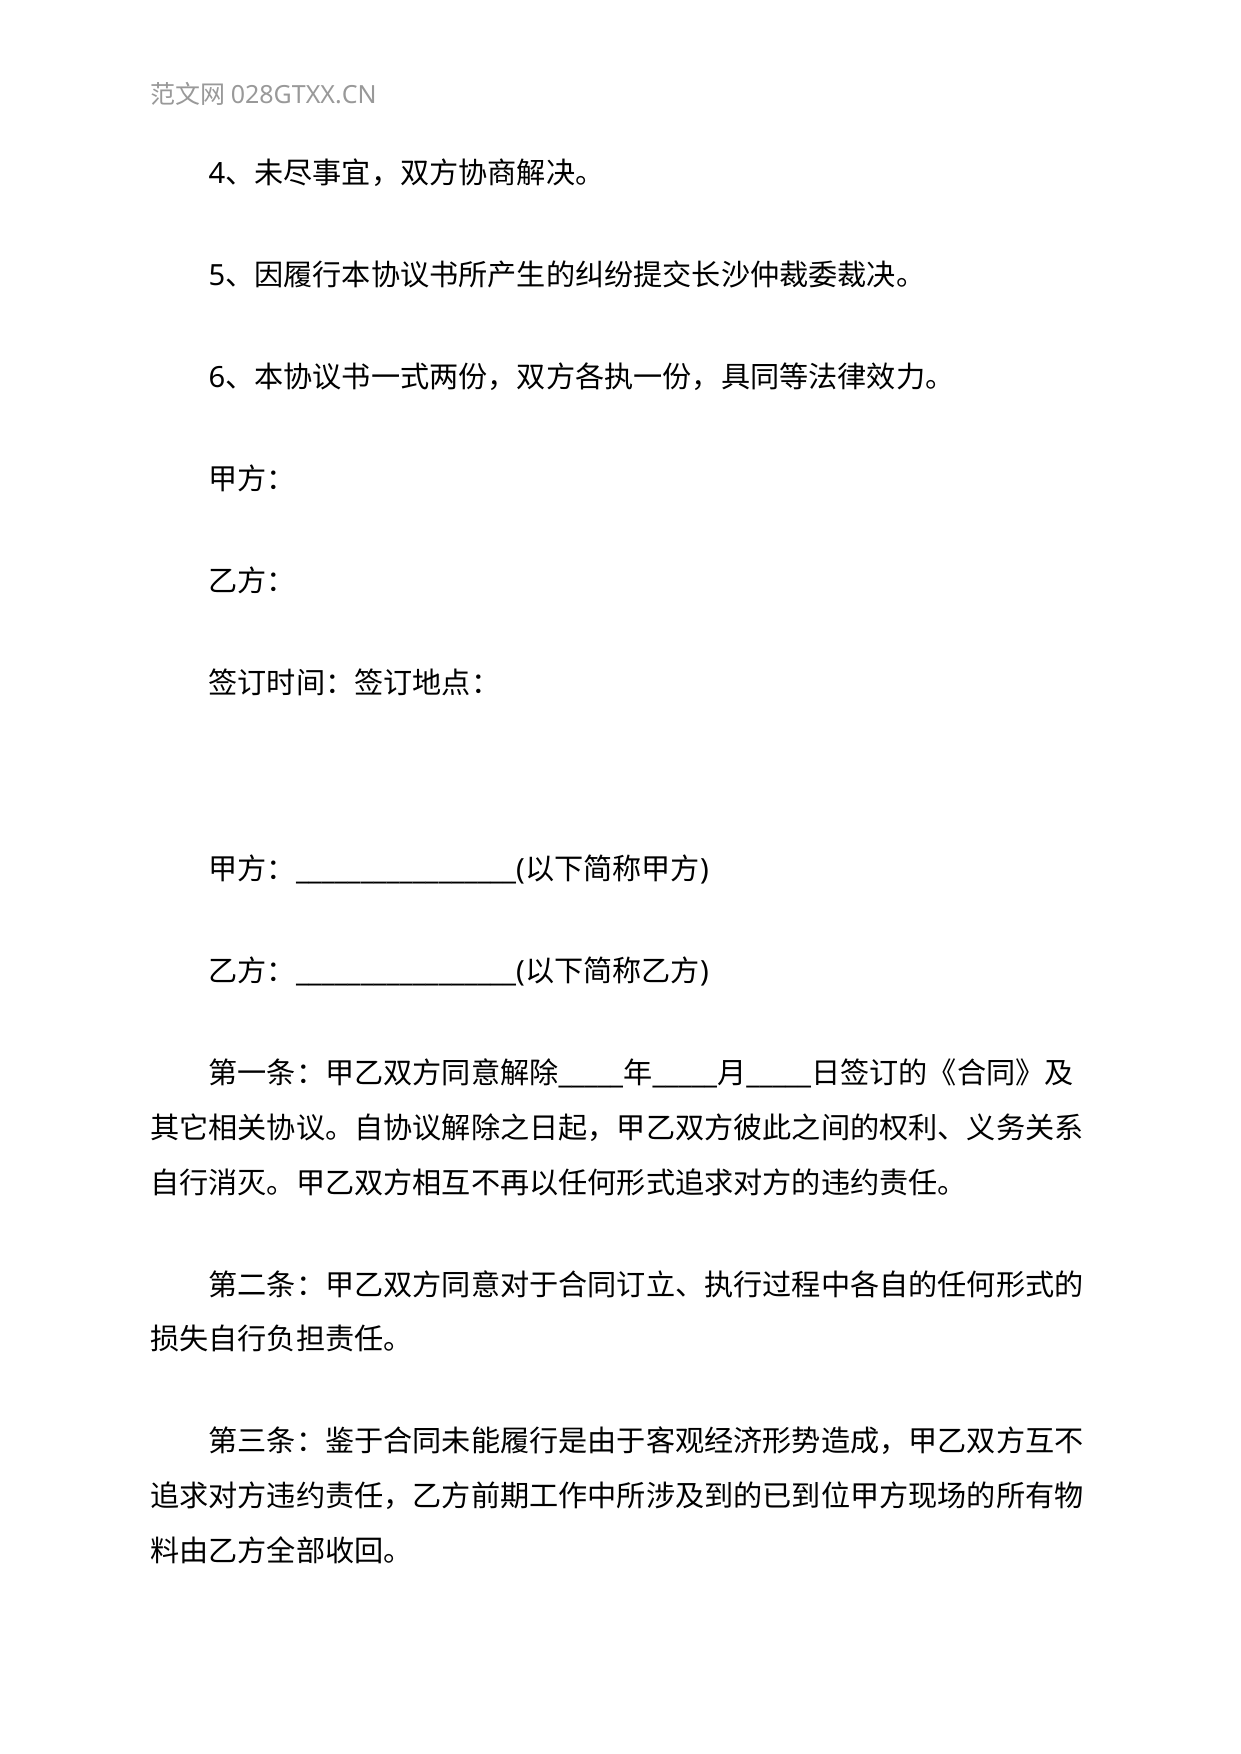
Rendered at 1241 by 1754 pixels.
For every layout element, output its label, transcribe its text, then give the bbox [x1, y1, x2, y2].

text 6、本协议书一式两份，双方各执一份，具同等法律效力。 [150, 354, 1090, 396]
text 第二条：甲乙双方同意对于合同订立、执行过程中各自的任何形式的损失自行负担责任。 [150, 1261, 1090, 1358]
text 乙方： [150, 558, 1090, 600]
text 4、未尽事宜，双方协商解决。 [150, 150, 1090, 192]
text 乙方：_________________(以下简称乙方) [150, 947, 1090, 990]
text 第三条：鉴于合同未能履行是由于客观经济形势造成，甲乙双方互不追求对方违约责任，乙方前期工作中所涉及到的已到位甲方现场的所有物料由乙方全部收回。 [150, 1418, 1090, 1570]
text 签订时间：签订地点： [150, 659, 1090, 702]
text 第一条：甲乙双方同意解除_____年_____月_____日签订的《合同》及其它相关协议。自协议解除之日起，甲乙双方彼此之间的权利、义务关系自行消灭。甲乙双方相互不再以任何形式追求对方的违约责任。 [150, 1049, 1090, 1202]
text 5、因履行本协议书所产生的纠纷提交长沙仲裁委裁决。 [150, 252, 1090, 294]
text 甲方：_________________(以下简称甲方) [150, 845, 1090, 888]
text 甲方： [150, 456, 1090, 498]
